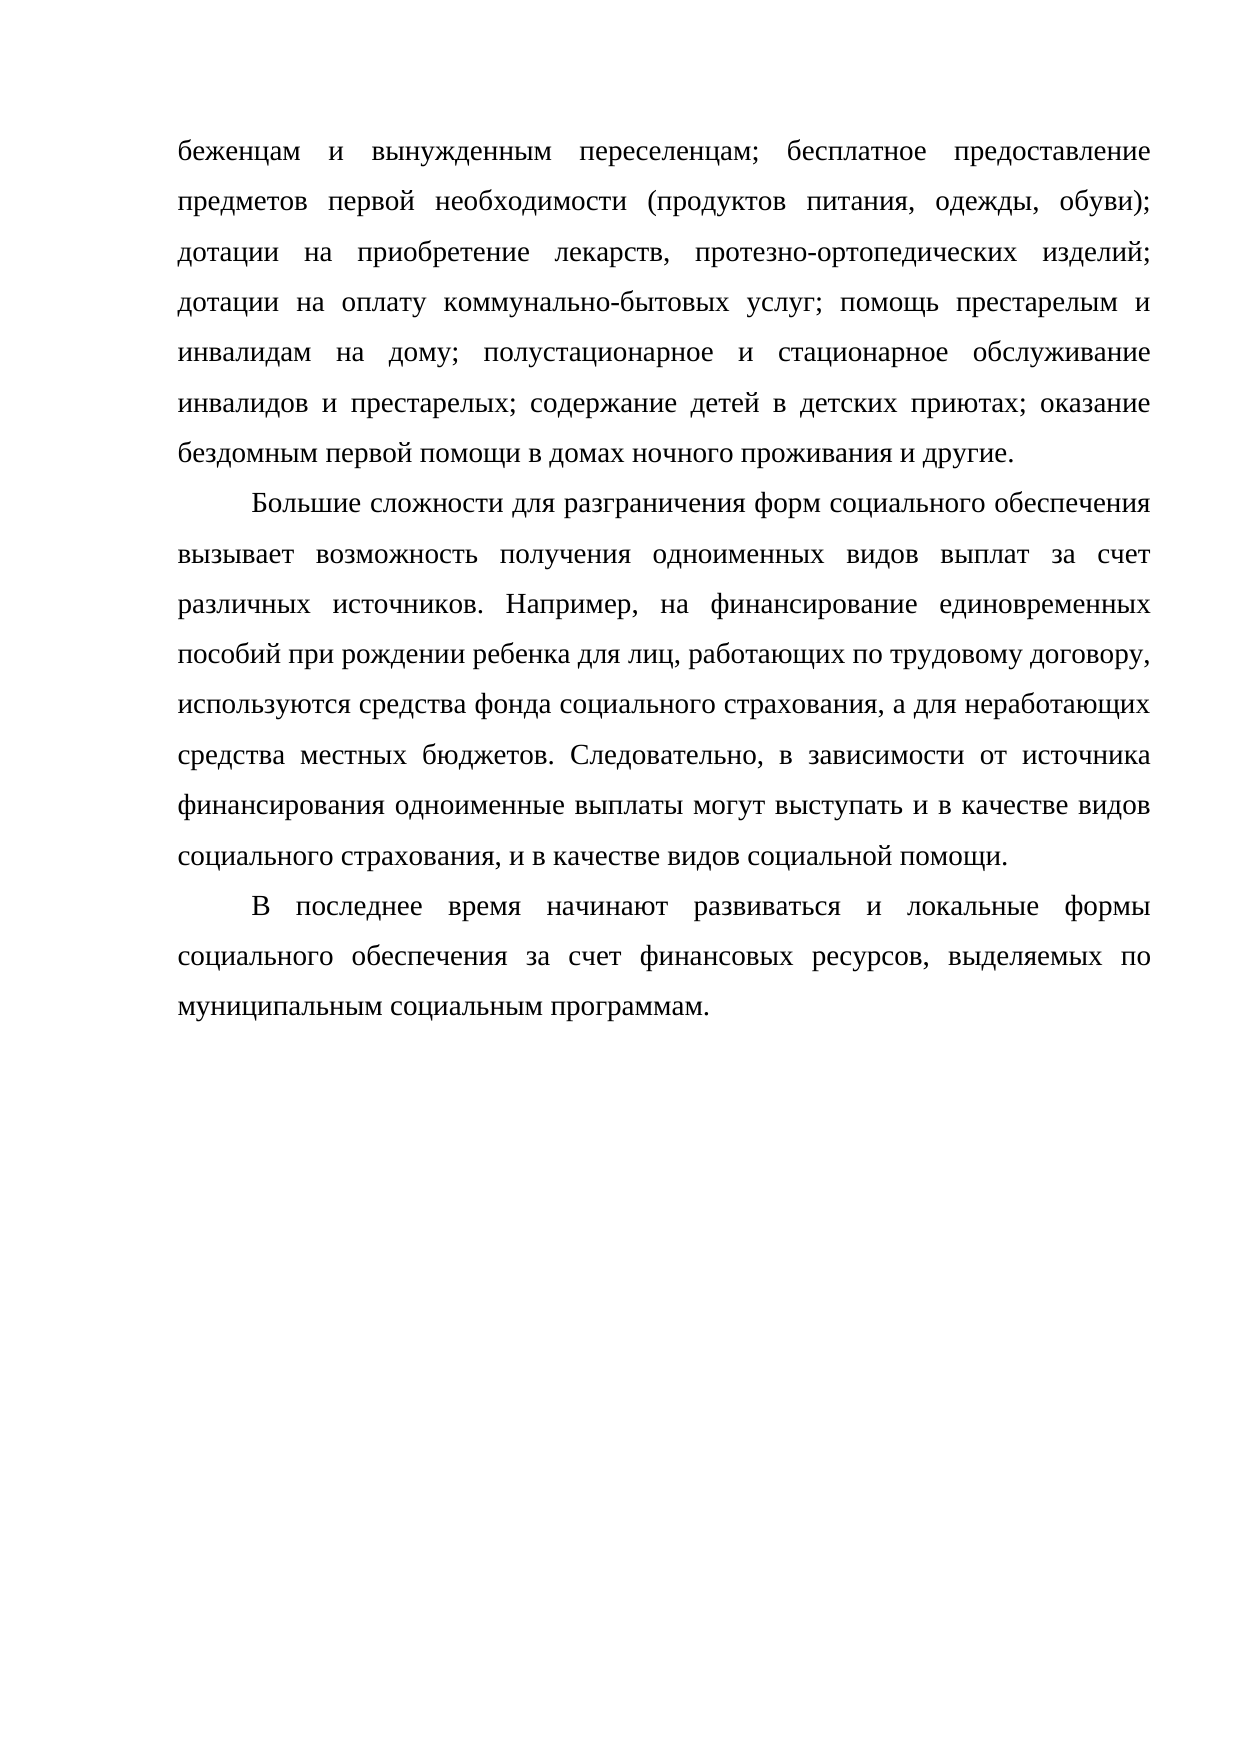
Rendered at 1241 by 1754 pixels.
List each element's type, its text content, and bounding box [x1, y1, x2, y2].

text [177, 133, 1152, 469]
text В последнее время начинают развиваться и локальные формы социального обеспечения за счет финансовых ресурсов, выделяемых по муниципальным социальным программам. [177, 888, 1152, 1022]
text Большие сложности для разграничения форм социального обеспечения вызывает возможность получения одноименных видов выплат за счет различных источников. Например, на финансирование единовременных пособий при рождении ребенка для лиц, работающих по трудовому договору, используются средства фонда социального страхования, а для неработающих средства местных бюджетов. Следовательно, в зависимости от источника финансирования одноименные выплаты могут выступать и в качестве видов социального страхования, и в качестве видов социальной помощи. [177, 485, 1152, 871]
